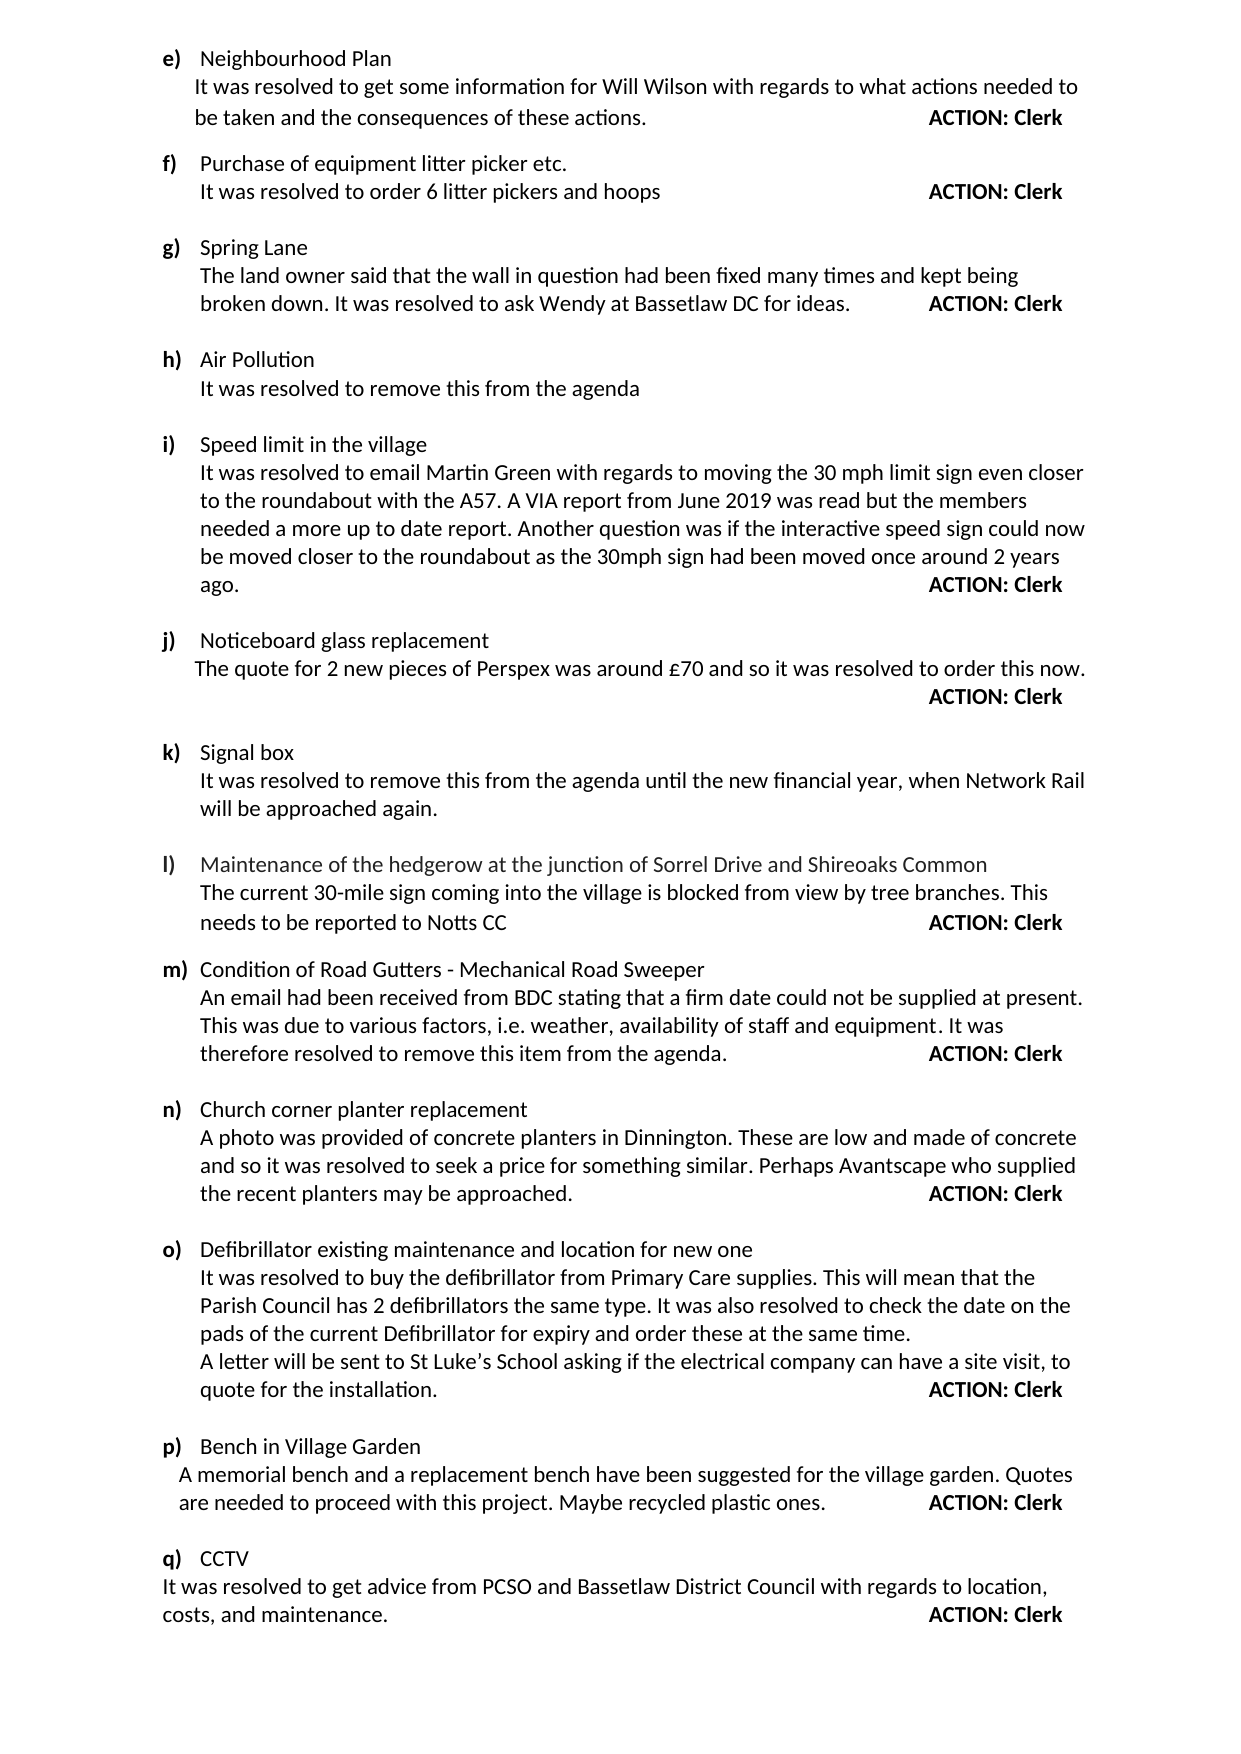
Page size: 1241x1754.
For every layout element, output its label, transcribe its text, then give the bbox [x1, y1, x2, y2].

list Church corner planter replacement [162, 1095, 1090, 1123]
text It was resolved to email Martin Green with regards to moving the 30 mph limit sign even closer to the roundabout with the A57. A VIA report from June 2019 was read but the members needed a more up to date report. Another question was if the interactive speed sign could now be moved closer to the roundabout as the 30mph sign had been moved once around 2 years ago. ACTION: Clerk [200, 458, 1090, 598]
list Spring Lane [162, 233, 1090, 262]
text It was resolved to remove this from the agenda [184, 374, 1090, 402]
text It was resolved to remove this from the agenda until the new financial year, when Network Rail will be approached again. [200, 766, 1090, 822]
list Noticeboard glass replacement [162, 626, 1090, 654]
list Condition of Road Gutters - Mechanical Road Sweeper [162, 955, 1090, 983]
list Purchase of equipment litter picker etc. [162, 149, 1090, 177]
list Neighbourhood Plan [162, 44, 1090, 72]
list Signal box [162, 738, 1090, 766]
text It was resolved to buy the defibrillator from Primary Care supplies. This will mean that the Parish Council has 2 defibrillators the same type. It was also resolved to check the date on the pads of the current Defibrillator for expiry and order these at the same time. [200, 1263, 1090, 1347]
text A memorial bench and a replacement bench have been suggested for the village garden. Quotes are needed to proceed with this project. Maybe recycled plastic ones. ACTION: Clerk [178, 1460, 1090, 1516]
text The land owner said that the wall in question had been fixed many times and kept being broken down. It was resolved to ask Wendy at Bassetlaw DC for ideas. ACTION: Clerk [200, 262, 1090, 318]
list Defibrillator existing maintenance and location for new one [162, 1235, 1090, 1263]
list Speed limit in the village [162, 430, 1090, 458]
list Bench in Village Garden [162, 1432, 1090, 1460]
text It was resolved to get advice from PCSO and Bassetlaw District Council with regards to location, costs, and maintenance. ACTION: Clerk [162, 1572, 1090, 1628]
text A letter will be sent to St Luke’s School asking if the electrical company can have a site visit, to quote for the installation. ACTION: Clerk [200, 1347, 1090, 1403]
list It was resolved to get some information for Will Wilson with regards to what actions needed to be taken and the consequences of these actions. ACTION: Clerk [194, 72, 1090, 131]
text The quote for 2 new pieces of Perspex was around £70 and so it was resolved to order this now. ACTION: Clerk [178, 654, 1090, 710]
text An email had been received from BDC stating that a firm date could not be supplied at present. This was due to various factors, i.e. weather, availability of staff and equipment. It was therefore resolved to remove this item from the agenda. ACTION: Clerk [200, 983, 1090, 1067]
list Maintenance of the hedgerow at the junction of Sorrel Drive and Shireoaks Common [162, 850, 1090, 878]
text A photo was provided of concrete planters in Dinnington. These are low and made of concrete and so it was resolved to seek a price for something similar. Perhaps Avantscape who supplied the recent planters may be approached. ACTION: Clerk [200, 1123, 1090, 1207]
text The current 30-mile sign coming into the village is blocked from view by tree branches. This needs to be reported to Notts CC ACTION: Clerk [200, 878, 1090, 936]
text It was resolved to order 6 litter pickers and hoops ACTION: Clerk [162, 177, 1090, 206]
list CCTV [162, 1544, 1090, 1572]
list Air Pollution [162, 346, 1090, 374]
